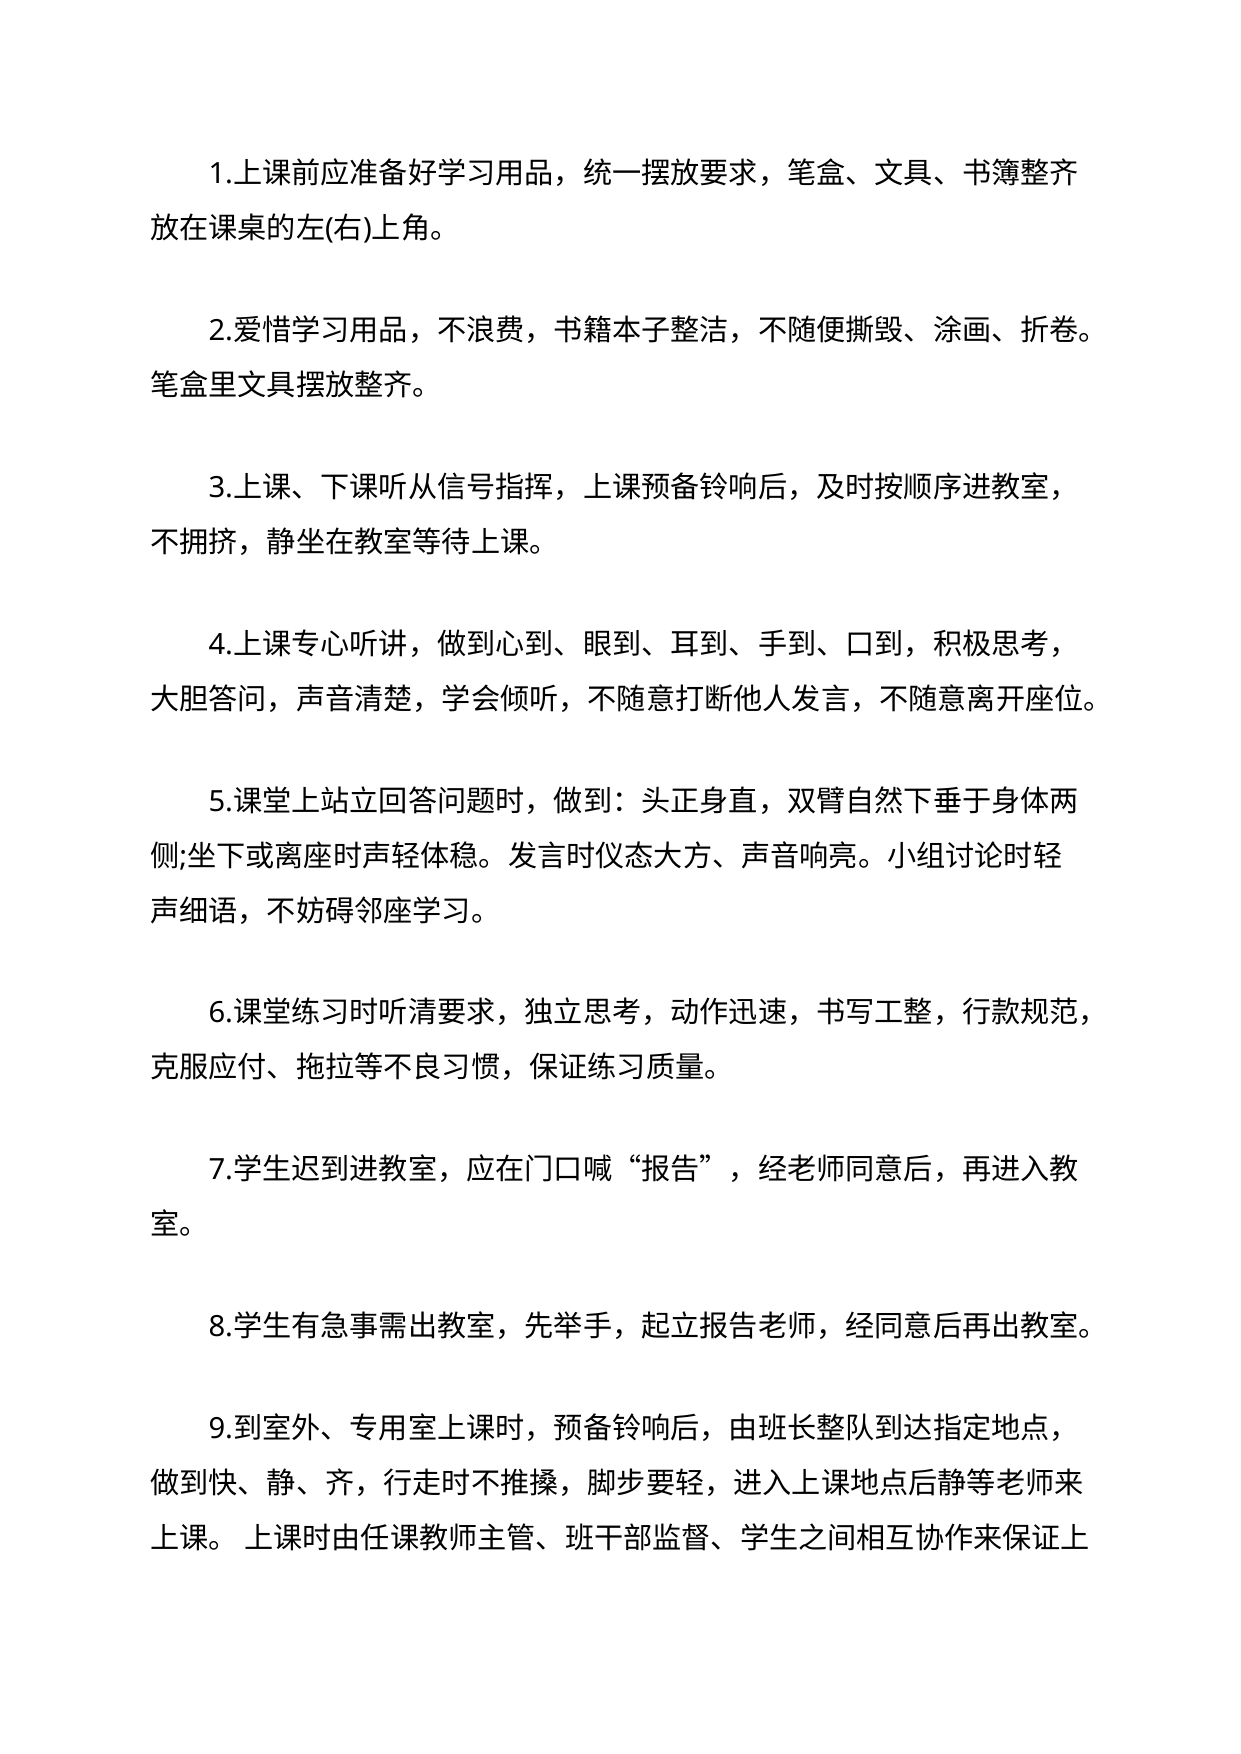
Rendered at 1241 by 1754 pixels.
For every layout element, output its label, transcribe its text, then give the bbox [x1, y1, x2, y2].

text 3.上课、下课听从信号指挥，上课预备铃响后，及时按顺序进教室，不拥挤，静坐在教室等待上课。 [150, 464, 1090, 561]
text 8.学生有急事需出教室，先举手，起立报告老师，经同意后再出教室。 [150, 1303, 1090, 1345]
text 7.学生迟到进教室，应在门口喊“报告”，经老师同意后，再进入教室。 [150, 1146, 1090, 1243]
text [150, 1404, 1090, 1557]
text 2.爱惜学习用品，不浪费，书籍本子整洁，不随便撕毁、涂画、折卷。笔盒里文具摆放整齐。 [150, 307, 1090, 404]
text 6.课堂练习时听清要求，独立思考，动作迅速，书写工整，行款规范，克服应付、拖拉等不良习惯，保证练习质量。 [150, 989, 1090, 1086]
text 4.上课专心听讲，做到心到、眼到、耳到、手到、口到，积极思考，大胆答问，声音清楚，学会倾听，不随意打断他人发言，不随意离开座位。 [150, 621, 1090, 718]
text 1.上课前应准备好学习用品，统一摆放要求，笔盒、文具、书簿整齐放在课桌的左(右)上角。 [150, 150, 1090, 247]
text 5.课堂上站立回答问题时，做到：头正身直，双臂自然下垂于身体两侧;坐下或离座时声轻体稳。发言时仪态大方、声音响亮。小组讨论时轻声细语，不妨碍邻座学习。 [150, 777, 1090, 929]
